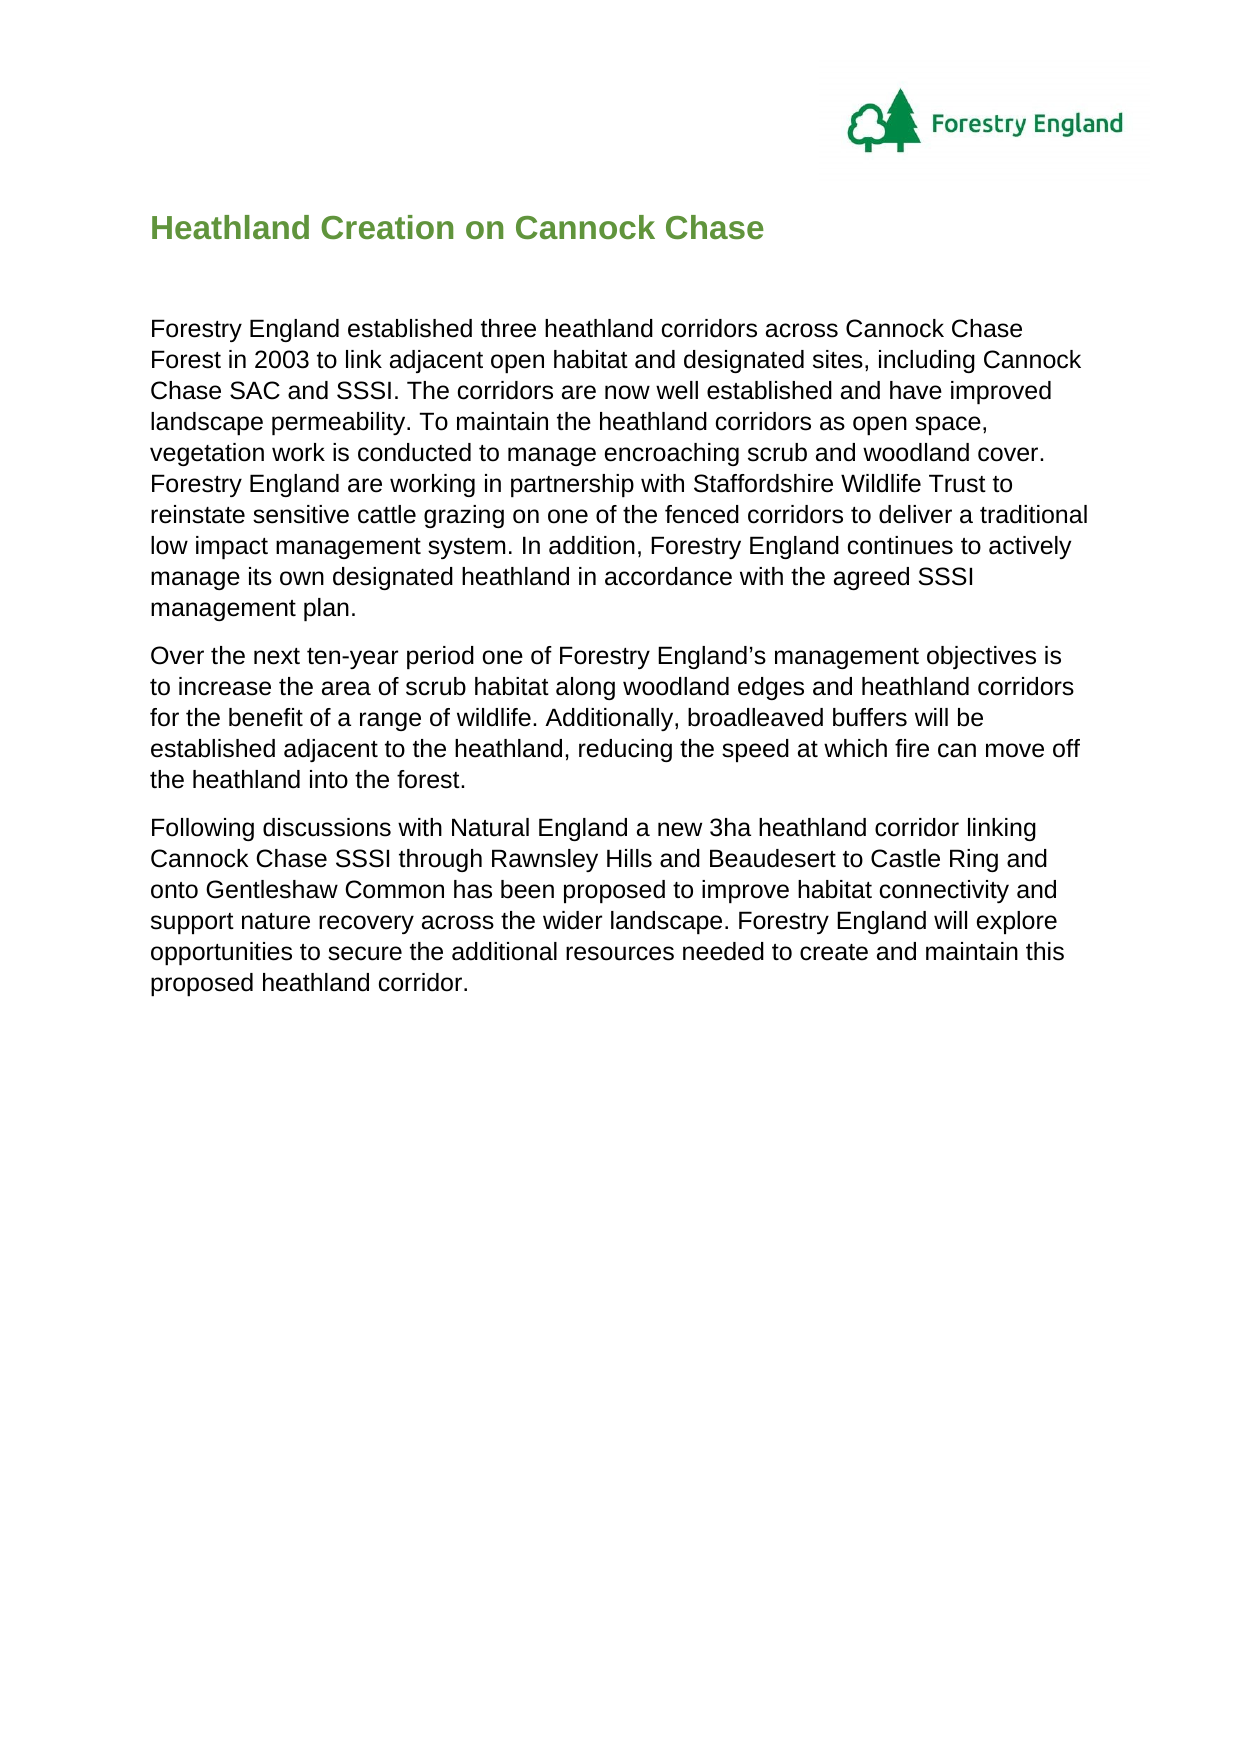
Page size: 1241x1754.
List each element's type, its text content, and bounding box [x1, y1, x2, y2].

text Forestry England established three heathland corridors across Cannock Chase Forest in 2003 to link adjacent open habitat and designated sites, including Cannock Chase SAC and SSSI. The corridors are now well established and have improved landscape permeability. To maintain the heathland corridors as open space, vegetation work is conducted to manage encroaching scrub and woodland cover. Forestry England are working in partnership with Staffordshire Wildlife Trust to reinstate sensitive cattle grazing on one of the fenced corridors to deliver a traditional low impact management system. In addition, Forestry England continues to actively manage its own designated heathland in accordance with the agreed SSSI management plan. [150, 314, 1090, 622]
text Over the next ten-year period one of Forestry England’s management objectives is to increase the area of scrub habitat along woodland edges and heathland corridors for the benefit of a range of wildlife. Additionally, broadleaved buffers will be established adjacent to the heathland, reducing the speed at which fire can move off the heathland into the forest. [150, 641, 1090, 794]
text Following discussions with Natural England a new 3ha heathland corridor linking Cannock Chase SSSI through Rawnsley Hills and Beaudesert to Castle Ring and onto Gentleshaw Common has been proposed to improve habitat connectivity and support nature recovery across the wider landscape. Forestry England will explore opportunities to secure the additional resources needed to create and maintain this proposed heathland corridor. [150, 813, 1090, 997]
text Heathland Creation on Cannock Chase [150, 208, 1090, 247]
